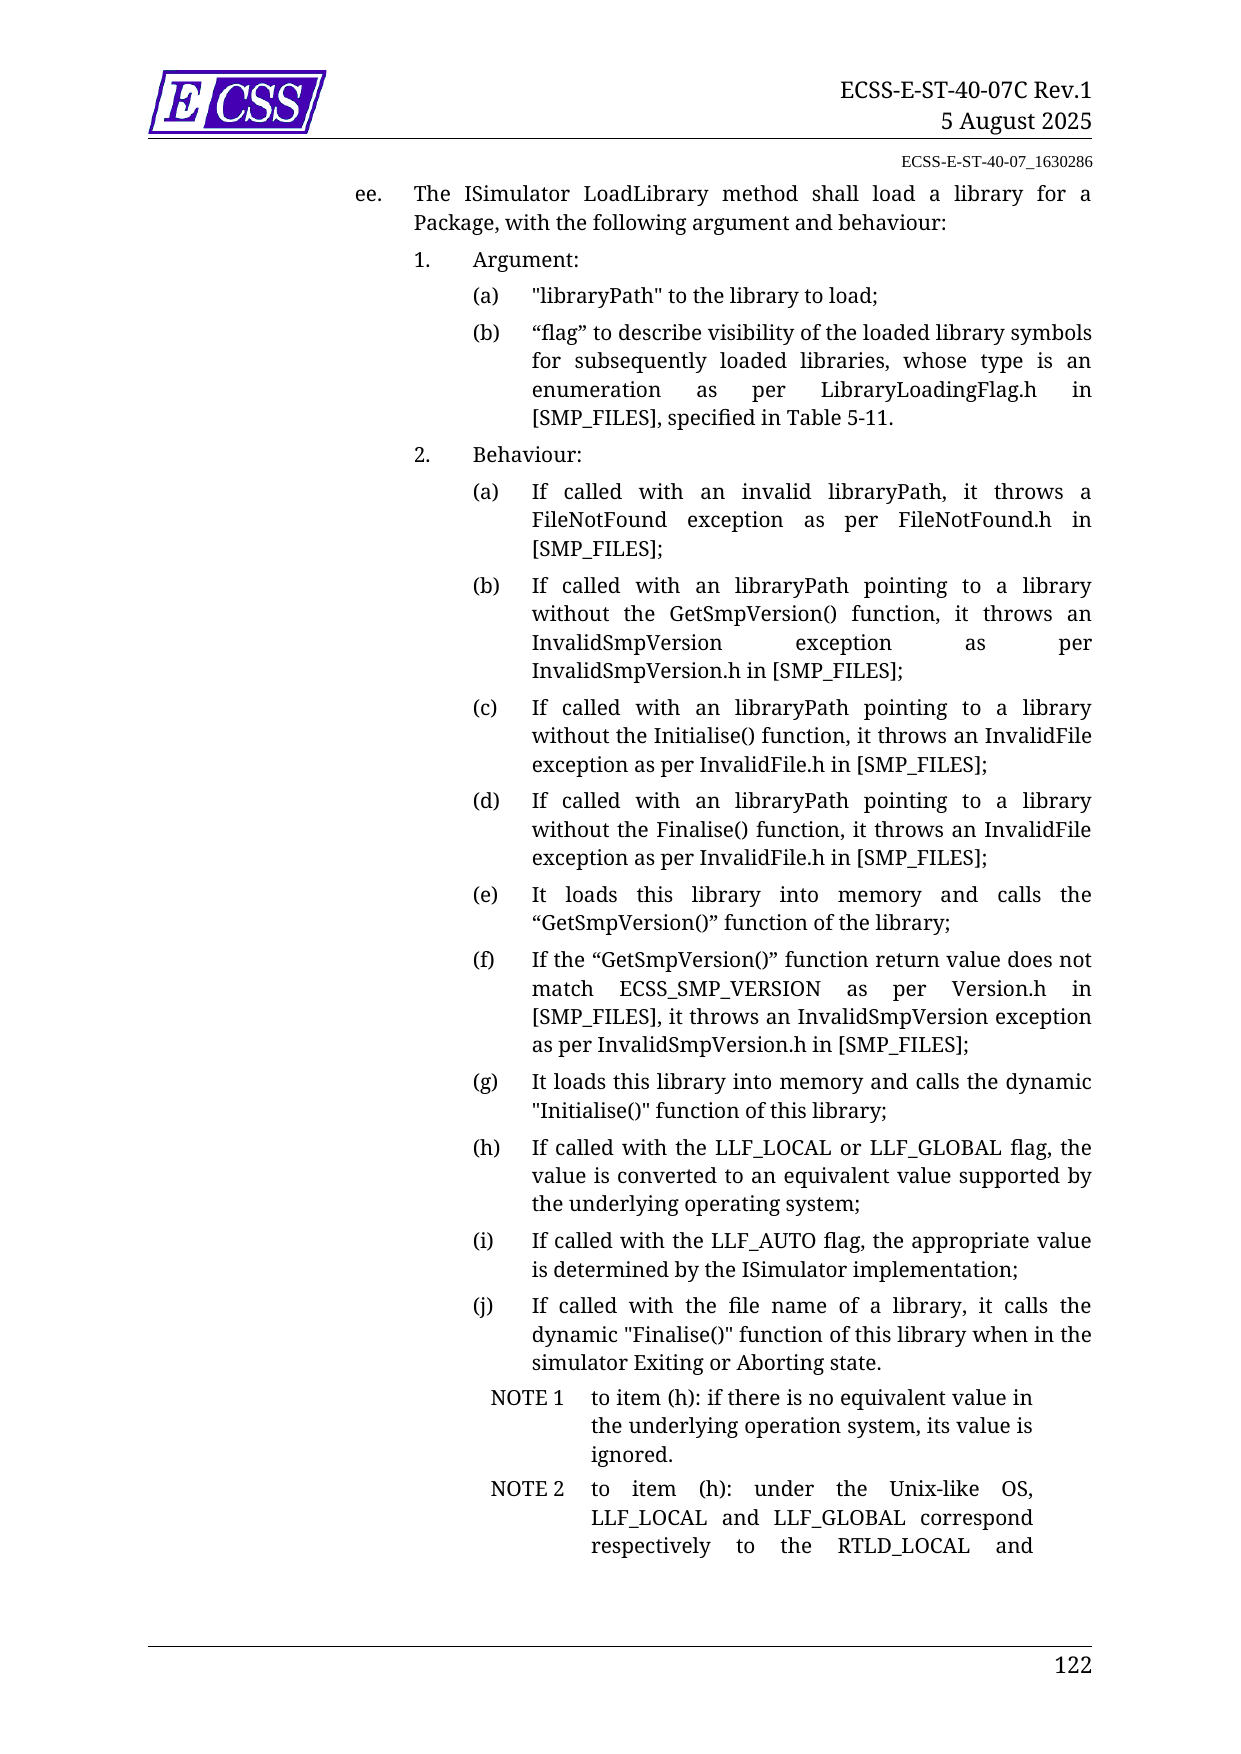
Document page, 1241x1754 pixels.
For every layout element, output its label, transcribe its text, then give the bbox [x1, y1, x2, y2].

text If called with the LLF_AUTO flag, the appropriate value is determined by the ISimulator implementation; [473, 1226, 1092, 1283]
text Argument: [413, 245, 1092, 273]
text If called with an libraryPath pointing to a library without the Initialise() function, it throws an InvalidFile exception as per InvalidFile.h in [SMP_FILES]; [473, 693, 1092, 778]
text If called with the file name of a library, it calls the dynamic "Finalise()" function of this library when in the simulator Exiting or Aborting state. [473, 1291, 1092, 1377]
text If called with an invalid libraryPath, it throws a FileNotFound exception as per FileNotFound.h in [SMP_FILES]; [473, 477, 1092, 562]
text If called with the LLF_LOCAL or LLF_GLOBAL flag, the value is converted to an equivalent value supported by the underlying operating system; [473, 1133, 1092, 1218]
text If called with an libraryPath pointing to a library without the GetSmpVersion() function, it throws an InvalidSmpVersion exception as per InvalidSmpVersion.h in [SMP_FILES]; [473, 571, 1092, 684]
text The ISimulator LoadLibrary method shall load a library for a Package, with the following argument and behaviour: [354, 179, 1092, 236]
text If called with an libraryPath pointing to a library without the Finalise() function, it throws an InvalidFile exception as per InvalidFile.h in [SMP_FILES]; [473, 786, 1092, 872]
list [490, 1474, 1033, 1560]
text "libraryPath" to the library to load; [473, 281, 1092, 310]
text Behaviour: [413, 440, 1092, 469]
text It loads this library into memory and calls the dynamic "Initialise()" function of this library; [473, 1067, 1092, 1124]
text If the “GetSmpVersion()” function return value does not match ECSS_SMP_VERSION as per Version.h in [SMP_FILES], it throws an InvalidSmpVersion exception as per InvalidSmpVersion.h in [SMP_FILES]; [473, 945, 1092, 1059]
list 1 to item (h): if there is no equivalent value in the underlying operation system, its value is ignored. [490, 1383, 1033, 1468]
picture [148, 70, 327, 134]
text ECSS-E-ST-40-07_1630286 [148, 152, 1092, 171]
text It loads this library into memory and calls the “GetSmpVersion()” function of the library; [473, 880, 1092, 937]
